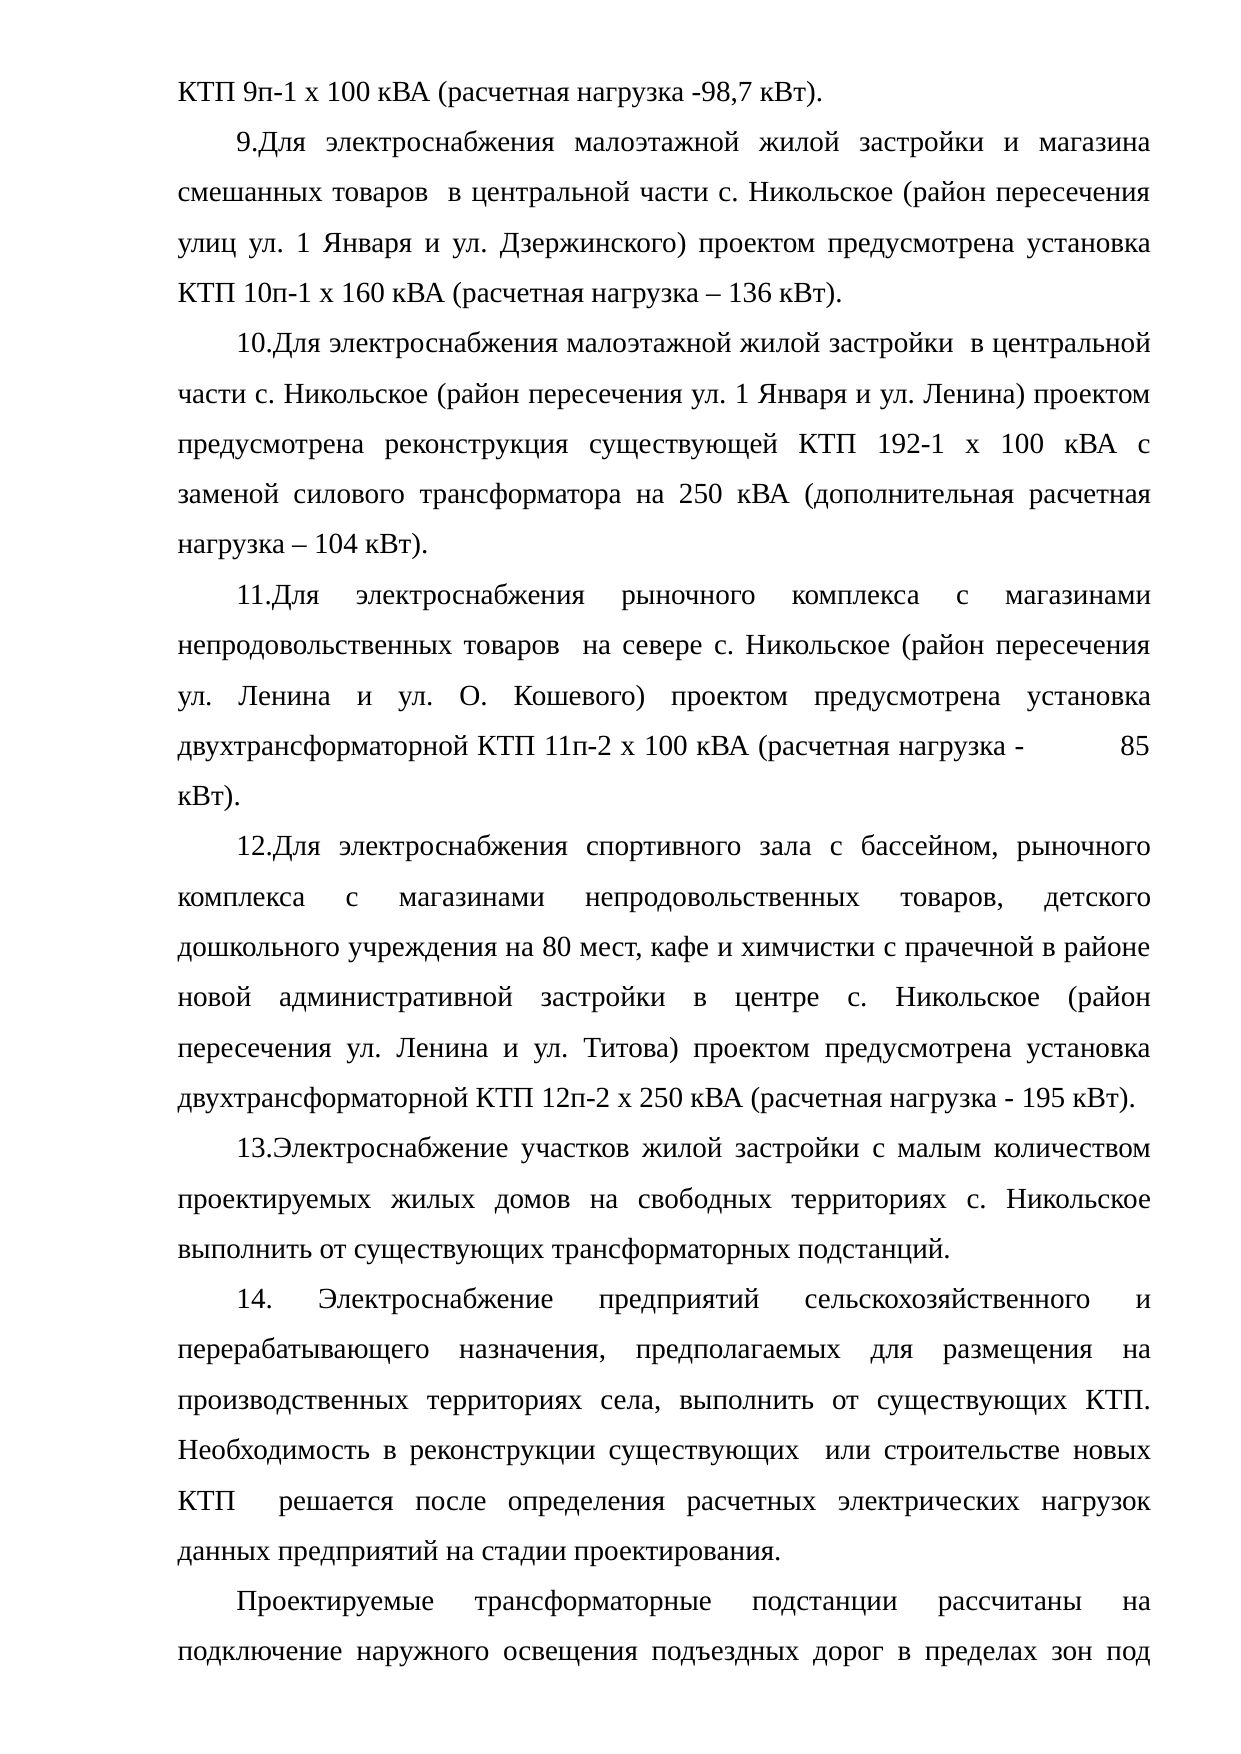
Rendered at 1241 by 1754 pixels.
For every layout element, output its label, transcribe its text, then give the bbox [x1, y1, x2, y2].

text 14. Электроснабжение предприятий сельскохозяйственного и перерабатывающего назначения, предполагаемых для размещения на производственных территориях села, выполнить от существующих КТП. Необходимость в реконструкции существующих или строительстве новых КТП решается после определения расчетных электрических нагрузок данных предприятий на стадии проектирования. [177, 1281, 1152, 1566]
text 11.Для электроснабжения рыночного комплекса с магазинами непродовольственных товаров на севере с. Никольское (район пересечения ул. Ленина и ул. О. Кошевого) проектом предусмотрена установка двухтрансформаторной КТП 11п-2 х 100 кВА (расчетная нагрузка - 85 кВт). [177, 577, 1152, 812]
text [177, 74, 1152, 107]
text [177, 1583, 1152, 1667]
text 9.Для электроснабжения малоэтажной жилой застройки и магазина смешанных товаров в центральной части с. Никольское (район пересечения улиц ул. 1 Января и ул. Дзержинского) проектом предусмотрена установка КТП 10п-1 х 160 кВА (расчетная нагрузка – 136 кВт). [177, 124, 1152, 309]
text 10.Для электроснабжения малоэтажной жилой застройки в центральной части с. Никольское (район пересечения ул. 1 Января и ул. Ленина) проектом предусмотрена реконструкция существующей КТП 192-1 х 100 кВА с заменой силового трансформатора на 250 кВА (дополнительная расчетная нагрузка – 104 кВт). [177, 325, 1152, 560]
text 12.Для электроснабжения спортивного зала с бассейном, рыночного комплекса с магазинами непродовольственных товаров, детского дошкольного учреждения на 80 мест, кафе и химчистки с прачечной в районе новой административной застройки в центре с. Никольское (район пересечения ул. Ленина и ул. Титова) проектом предусмотрена установка двухтрансформаторной КТП 12п-2 х 250 кВА (расчетная нагрузка - 195 кВт). [177, 828, 1152, 1114]
text 13.Электроснабжение участков жилой застройки с малым количеством проектируемых жилых домов на свободных территориях с. Никольское выполнить от существующих трансформаторных подстанций. [177, 1130, 1152, 1264]
